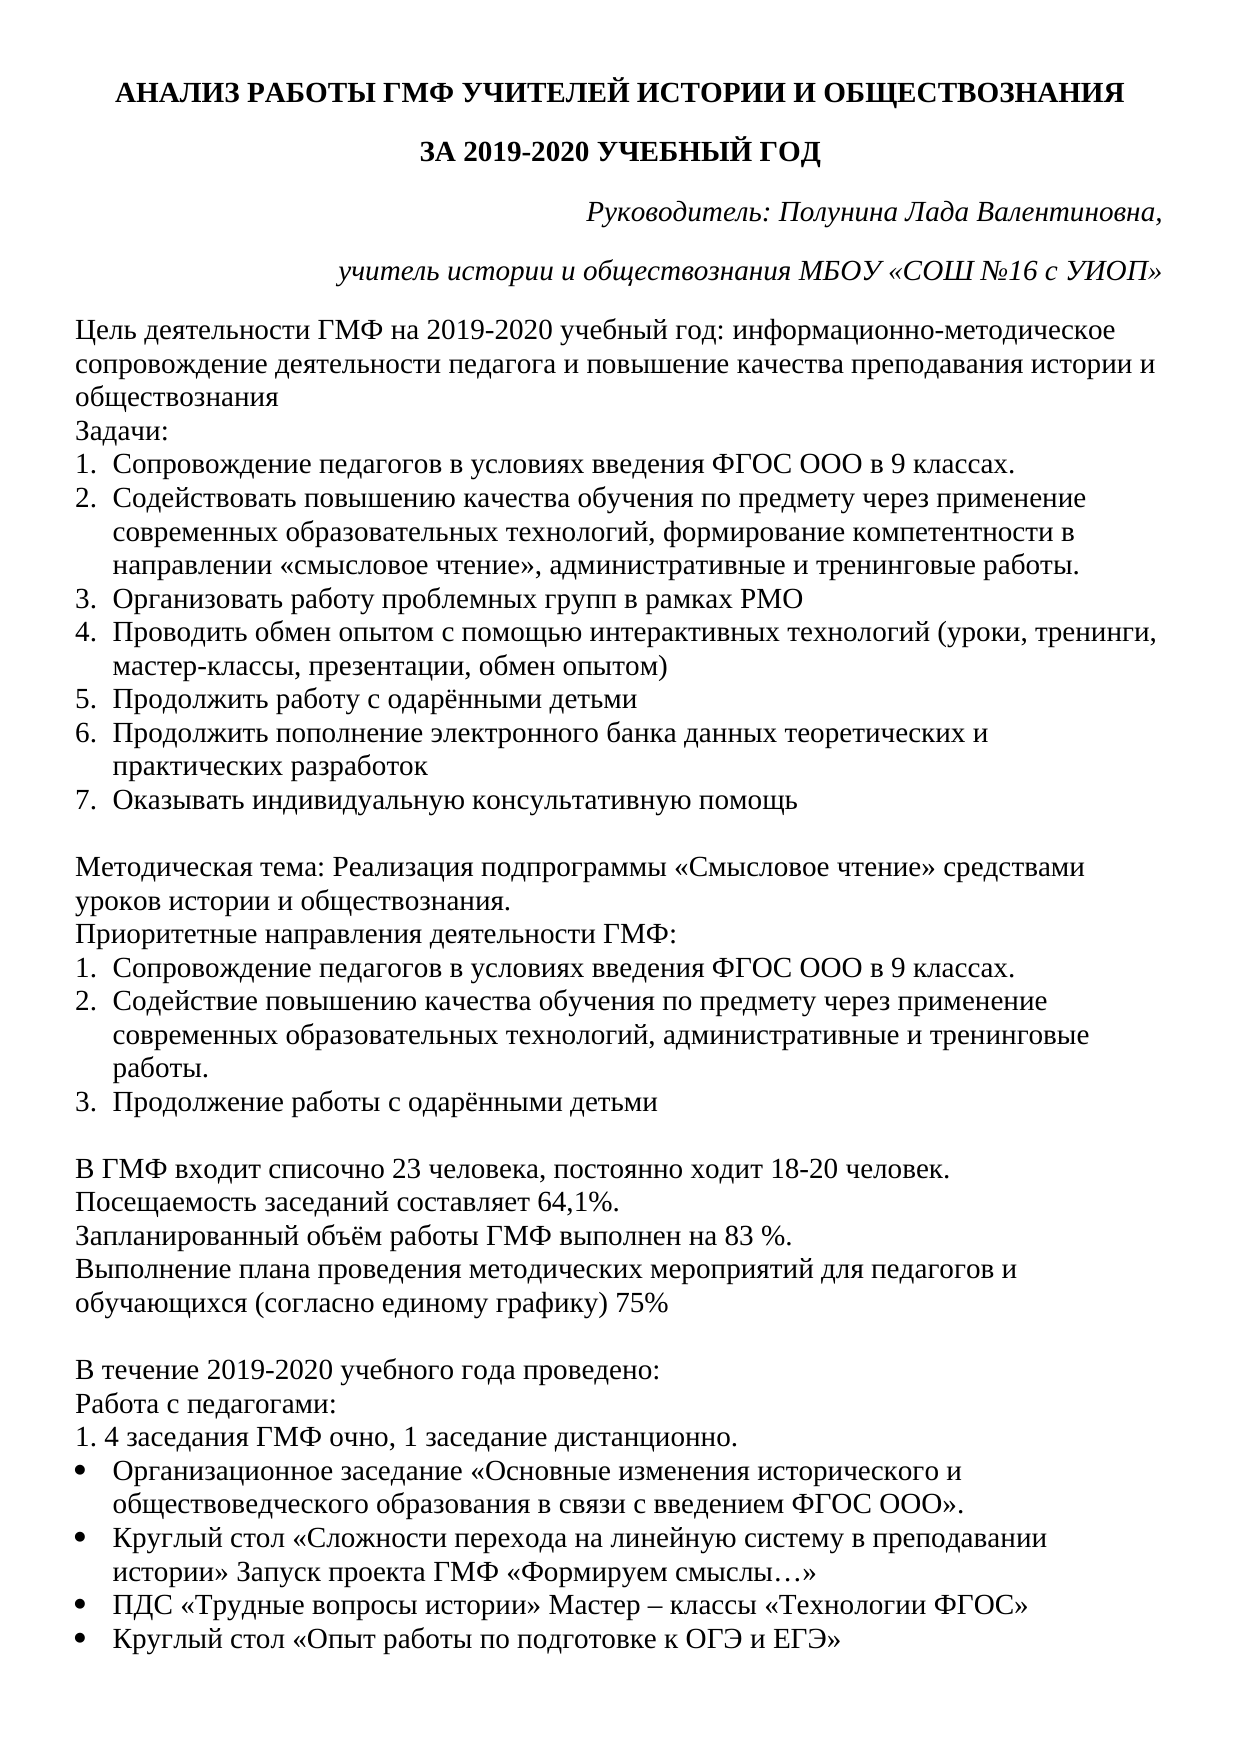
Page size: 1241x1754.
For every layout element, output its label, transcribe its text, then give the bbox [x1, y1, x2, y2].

list Проводить обмен опытом с помощью интерактивных технологий (уроки, тренинги, мастер-классы, презентации, обмен опытом) [75, 614, 1165, 681]
list Организовать работу проблемных групп в рамках РМО [75, 581, 1165, 614]
list Сопровождение педагогов в условиях введения ФГОС ООО в 9 классах. [75, 447, 1165, 480]
text Методическая тема: Реализация подпрограммы «Смысловое чтение» средствами уроков истории и обществознания. [75, 849, 1165, 916]
list Продолжить пополнение электронного банка данных теоретических и практических разработок [75, 715, 1165, 782]
list Сопровождение педагогов в условиях введения ФГОС ООО в 9 классах. [75, 950, 1165, 983]
list Круглый стол «Сложности перехода на линейную систему в преподавании истории» Запуск проекта ГМФ «Формируем смыслы…» [75, 1520, 1165, 1587]
list ПДС «Трудные вопросы истории» Мастер – классы «Технологии ФГОС» [75, 1587, 1165, 1621]
text АНАЛИЗ РАБОТЫ ГМФ УЧИТЕЛЕЙ ИСТОРИИ И ОБЩЕСТВОЗНАНИЯ [75, 75, 1165, 108]
text Руководитель: Полунина Лада Валентиновна, [75, 194, 1165, 227]
list Оказывать индивидуальную консультативную помощь [75, 782, 1165, 816]
list Продолжение работы с одарёнными детьми [75, 1084, 1165, 1117]
text Задачи: [75, 413, 1165, 447]
list Продолжить работу с одарёнными детьми [75, 681, 1165, 715]
text Запланированный объём работы ГМФ выполнен на 83 %. Выполнение плана проведения методических мероприятий для педагогов и обучающихся (согласно единому графику) 75% [75, 1218, 1165, 1319]
list Круглый стол «Опыт работы по подготовке к ОГЭ и ЕГЭ» [75, 1621, 1165, 1654]
list Организационное заседание «Основные изменения исторического и обществоведческого образования в связи с введением ФГОС ООО». [75, 1453, 1165, 1520]
list Содействовать повышению качества обучения по предмету через применение современных образовательных технологий, формирование компетентности в направлении «смысловое чтение», административные и тренинговые работы. [75, 480, 1165, 581]
text 1. 4 заседания ГМФ очно, 1 заседание дистанционно. [75, 1419, 1165, 1453]
text Приоритетные направления деятельности ГМФ: [75, 916, 1165, 950]
text Работа с педагогами: [75, 1386, 1165, 1419]
text В течение 2019-2020 учебного года проведено: [75, 1352, 1165, 1386]
text В ГМФ входит списочно 23 человека, постоянно ходит 18-20 человек. Посещаемость заседаний составляет 64,1%. [75, 1151, 1165, 1218]
text Цель деятельности ГМФ на 2019-2020 учебный год: информационно-методическое сопровождение деятельности педагога и повышение качества преподавания истории и обществознания [75, 312, 1165, 413]
text учитель истории и обществознания МБОУ «СОШ №16 с УИОП» [75, 253, 1165, 287]
text ЗА 2019-2020 УЧЕБНЫЙ ГОД [75, 134, 1165, 168]
list Содействие повышению качества обучения по предмету через применение современных образовательных технологий, административные и тренинговые работы. [75, 983, 1165, 1084]
